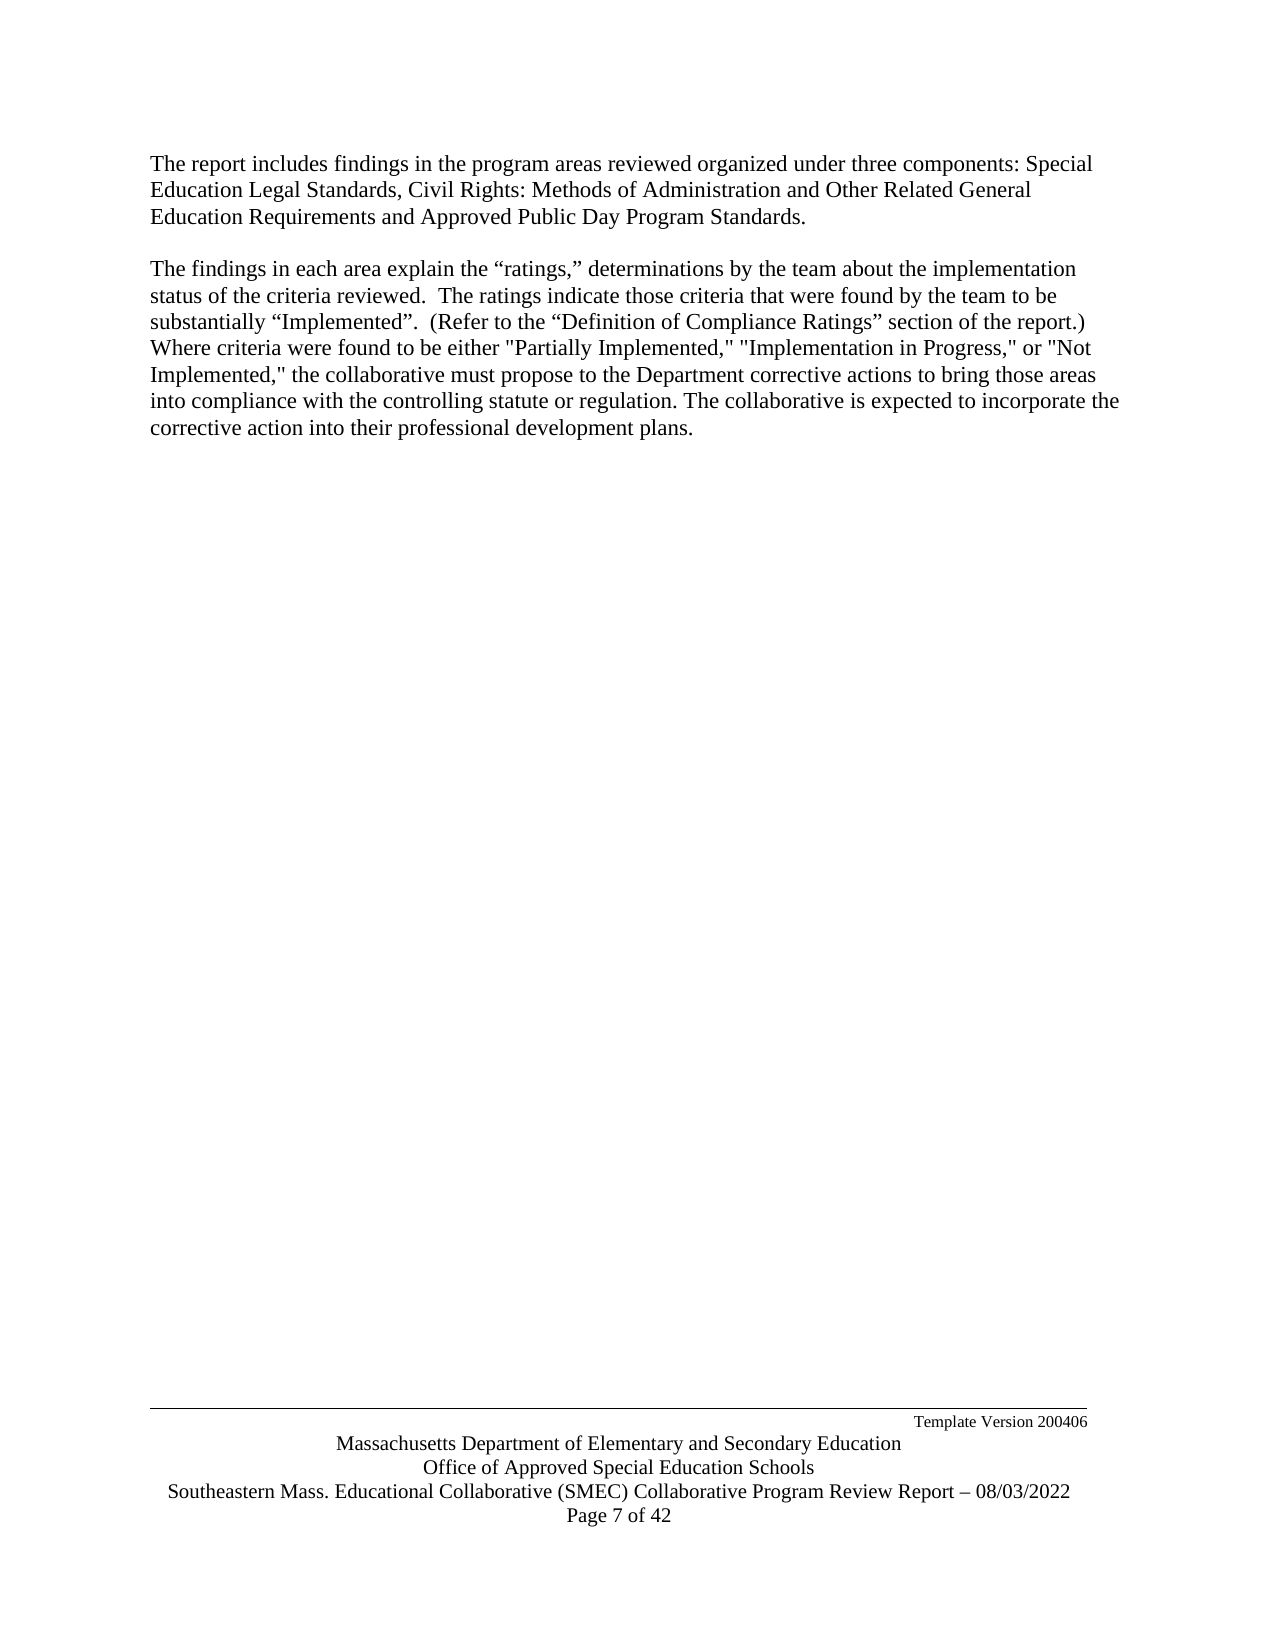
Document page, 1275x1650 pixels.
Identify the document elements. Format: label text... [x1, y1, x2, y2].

text The report includes findings in the program areas reviewed organized under three components: Special Education Legal Standards, Civil Rights: Methods of Administration and Other Related General Education Requirements and Approved Public Day Program Standards. [150, 150, 1125, 229]
text The findings in each area explain the “ratings,” determinations by the team about the implementation status of the criteria reviewed. The ratings indicate those criteria that were found by the team to be substantially “Implemented”. (Refer to the “Definition of Compliance Ratings” section of the report.) Where criteria were found to be either "Partially Implemented," "Implementation in Progress," or "Not Implemented," the collaborative must propose to the Department corrective actions to bring those areas into compliance with the controlling statute or regulation. The collaborative is expected to incorporate the corrective action into their professional development plans. [150, 255, 1125, 440]
